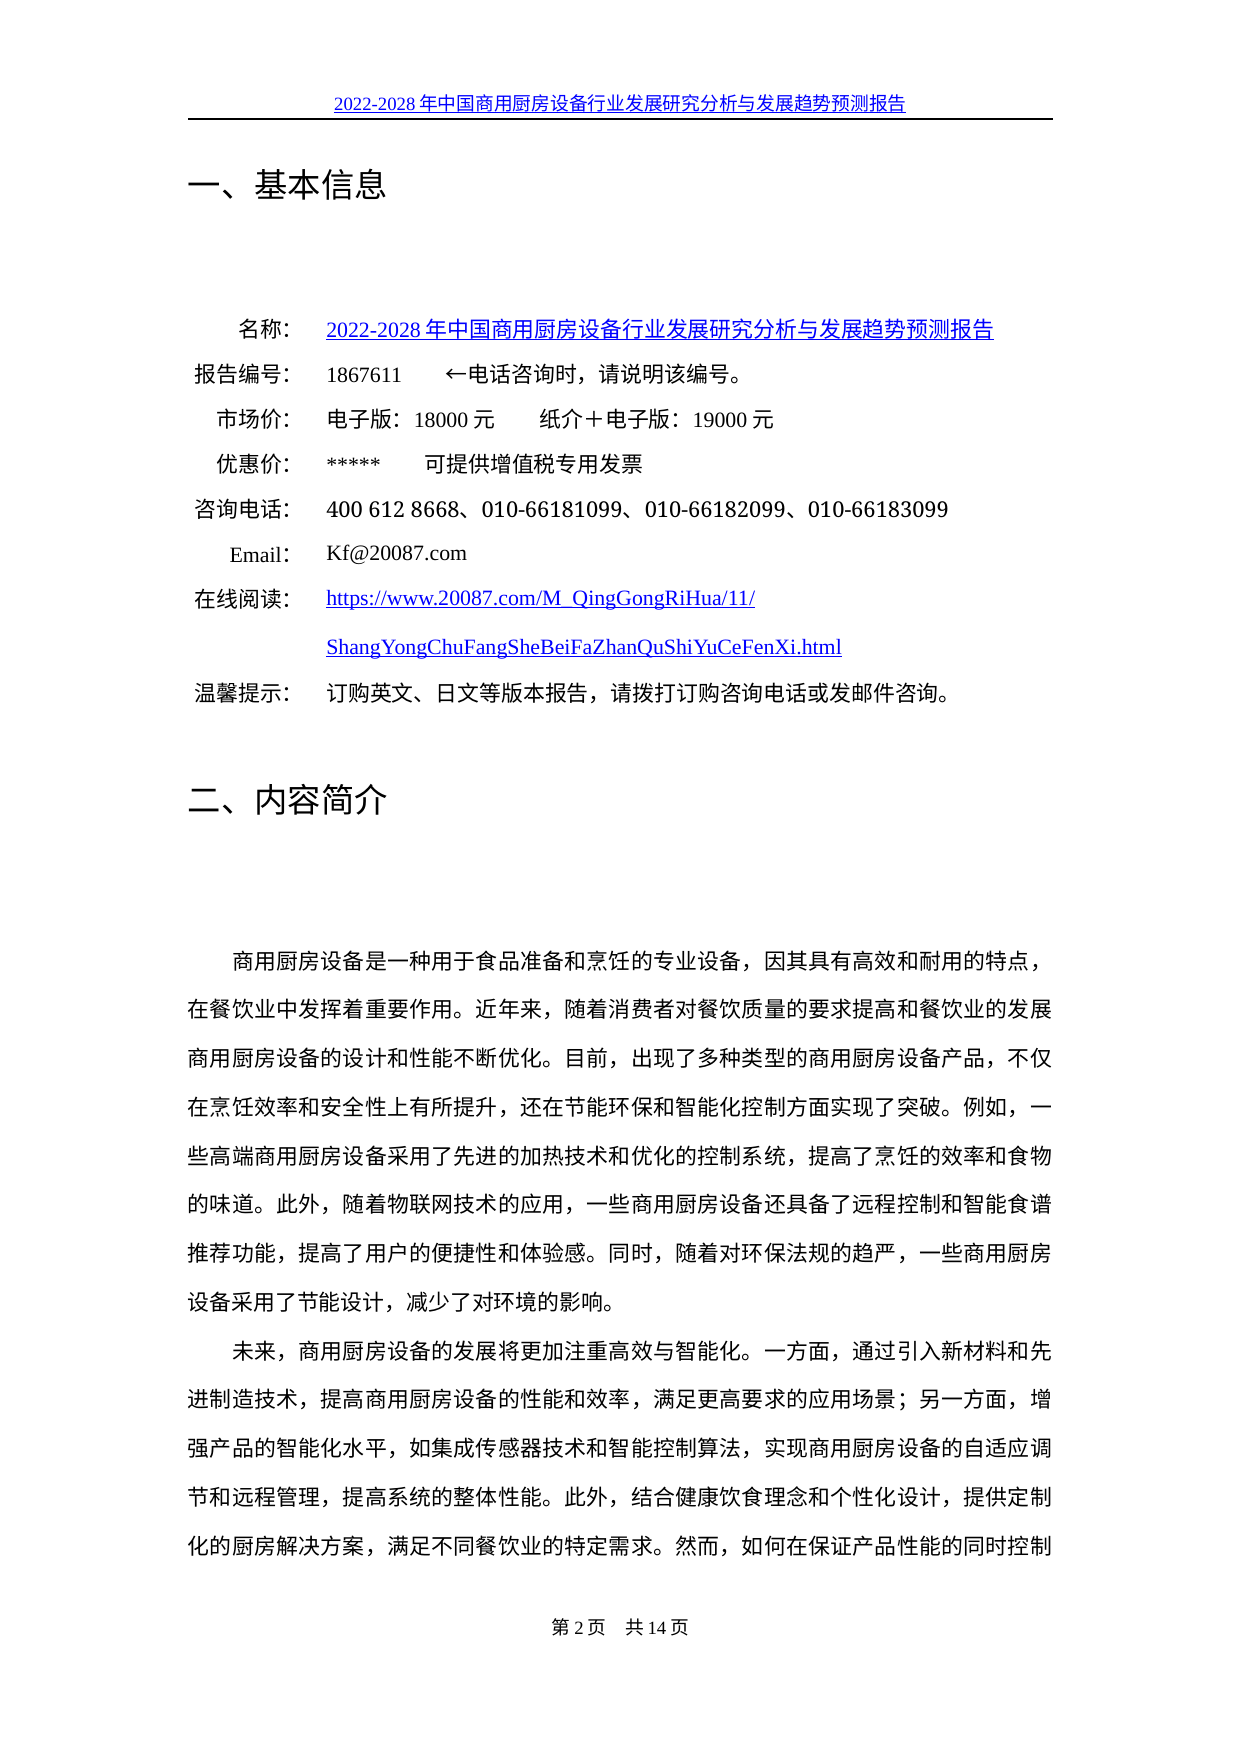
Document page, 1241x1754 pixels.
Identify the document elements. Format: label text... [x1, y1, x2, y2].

table_cell ***** 可提供增值税专用发票 [315, 447, 1073, 492]
table_header 名称： [167, 312, 315, 357]
title 二、内容简介 [187, 766, 1053, 831]
table_cell 优惠价： [167, 447, 315, 492]
table_cell 温馨提示： [167, 675, 315, 720]
table_cell [315, 582, 1073, 675]
table_cell Email： [167, 537, 315, 582]
table_cell 400 612 8668、010-66181099、010-66182099、010-66183099 [315, 492, 1073, 537]
table_cell 咨询电话： [167, 492, 315, 537]
table_cell 1867611 ←电话咨询时，请说明该编号。 [315, 357, 1073, 402]
table_cell 在线阅读： [167, 582, 315, 675]
table_cell 报告编号： [167, 357, 315, 402]
table_cell Kf@20087.com [315, 537, 1073, 582]
title 一、基本信息 [187, 150, 1053, 215]
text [187, 943, 1053, 1561]
table_cell 电子版：18000 元 纸介＋电子版：19000 元 [315, 402, 1073, 447]
table_cell 市场价： [167, 402, 315, 447]
table_header 2022-2028年中国商用厨房设备行业发展研究分析与发展趋势预测报告 [315, 312, 1073, 357]
table_cell 订购英文、日文等版本报告，请拨打订购咨询电话或发邮件咨询。 [315, 675, 1073, 720]
